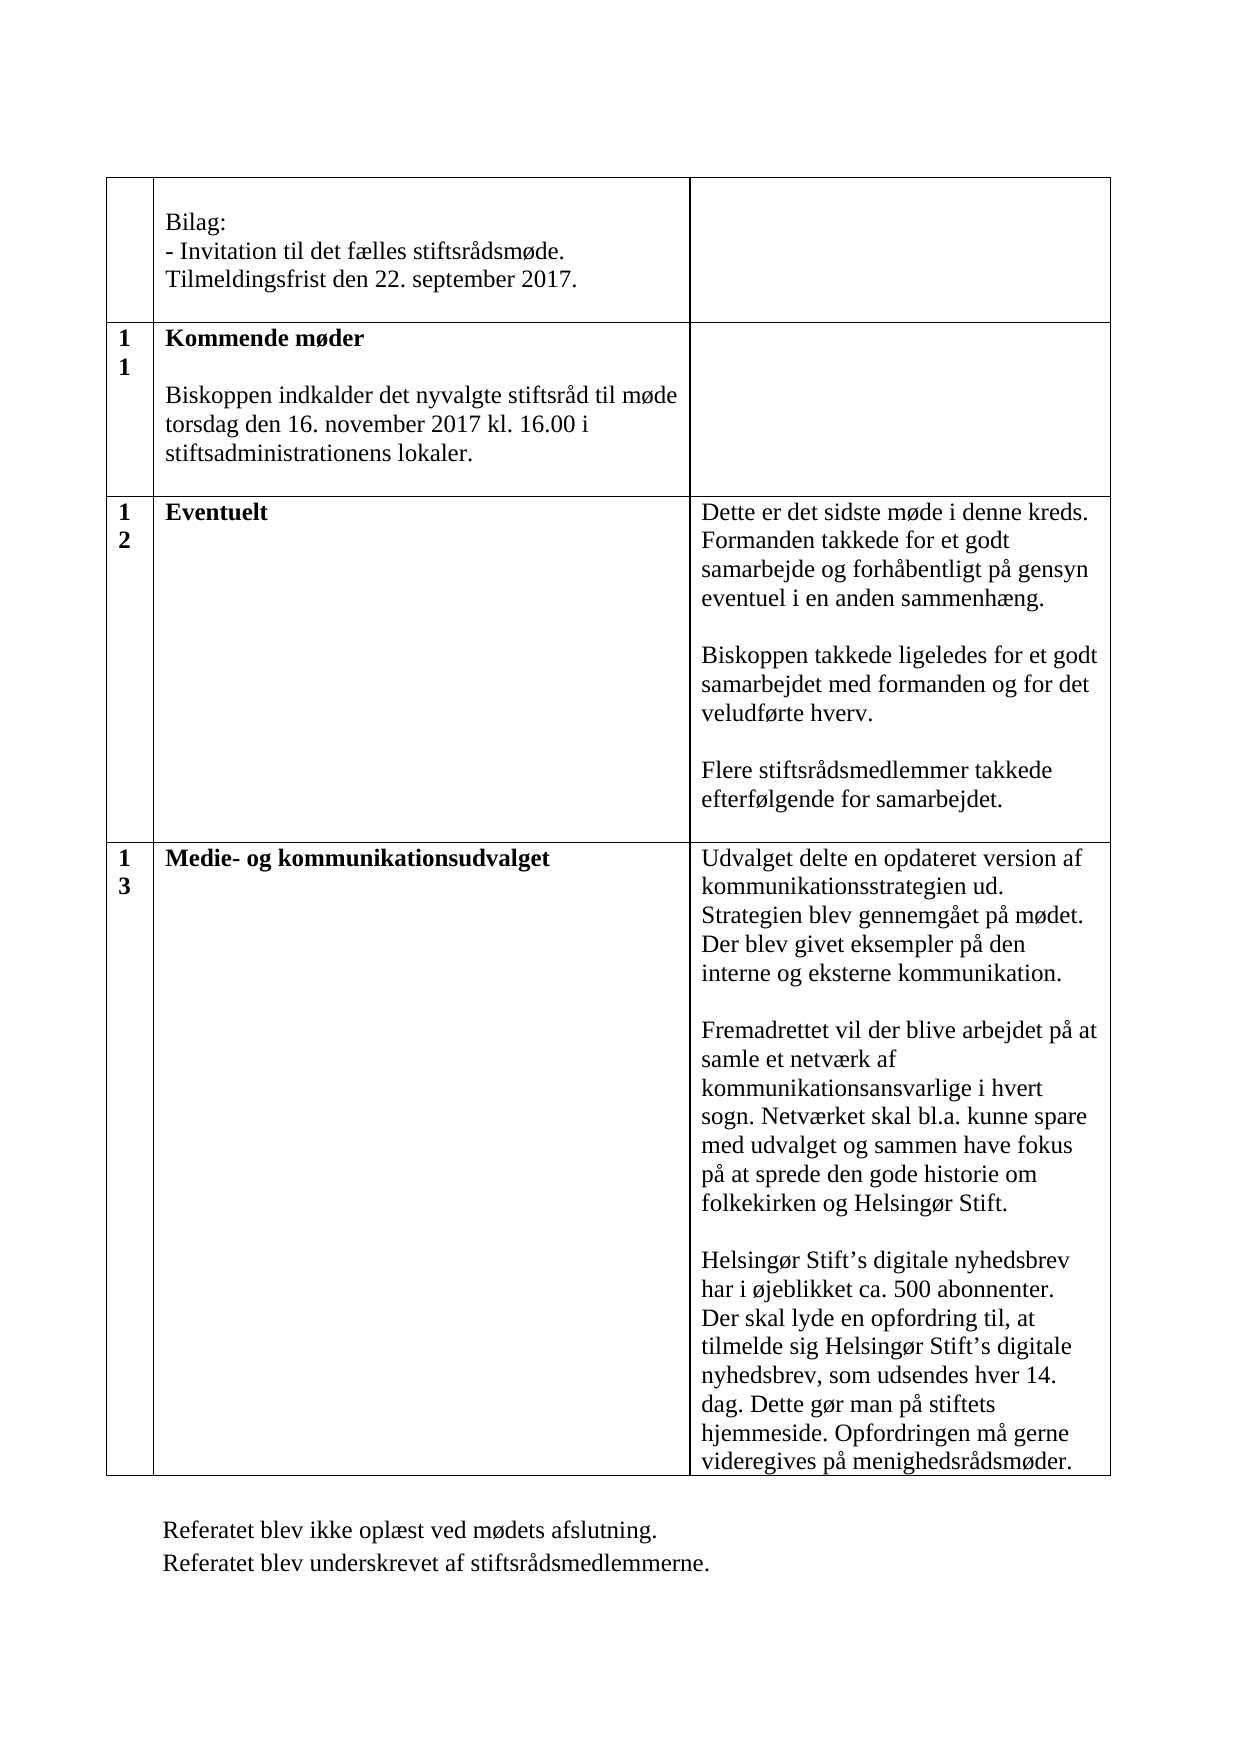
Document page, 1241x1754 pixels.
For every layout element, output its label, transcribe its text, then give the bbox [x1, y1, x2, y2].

table_cell Eventuelt [154, 497, 689, 842]
table_cell Medie- og kommunikationsudvalget [154, 843, 689, 1475]
text Referatet blev ikke oplæst ved mødets afslutning. [162, 1515, 1063, 1543]
table_cell Kommende møder Biskoppen indkalder det nyvalgte stiftsråd til møde torsdag den 16. november 2017 kl. 16.00 i stiftsadministrationens lokaler. [154, 323, 689, 496]
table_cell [154, 178, 689, 322]
table_cell 13 [107, 843, 153, 1475]
table_cell 11 [107, 323, 153, 496]
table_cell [691, 178, 1110, 322]
table_cell 10 [107, 178, 153, 322]
text Referatet blev underskrevet af stiftsrådsmedlemmerne. [162, 1548, 1063, 1576]
table_cell Dette er det sidste møde i denne kreds. Formanden takkede for et godt samarbejde og forhåbentligt på gensyn eventuel i en anden sammenhæng. Biskoppen takkede ligeledes for et godt samarbejdet med formanden og for det veludførte hverv. Flere stiftsrådsmedlemmer takkede efterfølgende for samarbejdet. [691, 497, 1110, 842]
table_cell 12 [107, 497, 153, 842]
table_cell [691, 323, 1110, 496]
table_cell Udvalget delte en opdateret version af kommunikationsstrategien ud. Strategien blev gennemgået på mødet. Der blev givet eksempler på den interne og eksterne kommunikation. Fremadrettet vil der blive arbejdet på at samle et netværk af kommunikationsansvarlige i hvert sogn. Netværket skal bl.a. kunne spare med udvalget og sammen have fokus på at sprede den gode historie om folkekirken og Helsingør Stift. Helsingør Stift’s digitale nyhedsbrev har i øjeblikket ca. 500 abonnenter. Der skal lyde en opfordring til, at tilmelde sig Helsingør Stift’s digitale nyhedsbrev, som udsendes hver 14. dag. Dette gør man på stiftets hjemmeside. Opfordringen må gerne videregives på menighedsrådsmøder. [691, 843, 1110, 1475]
